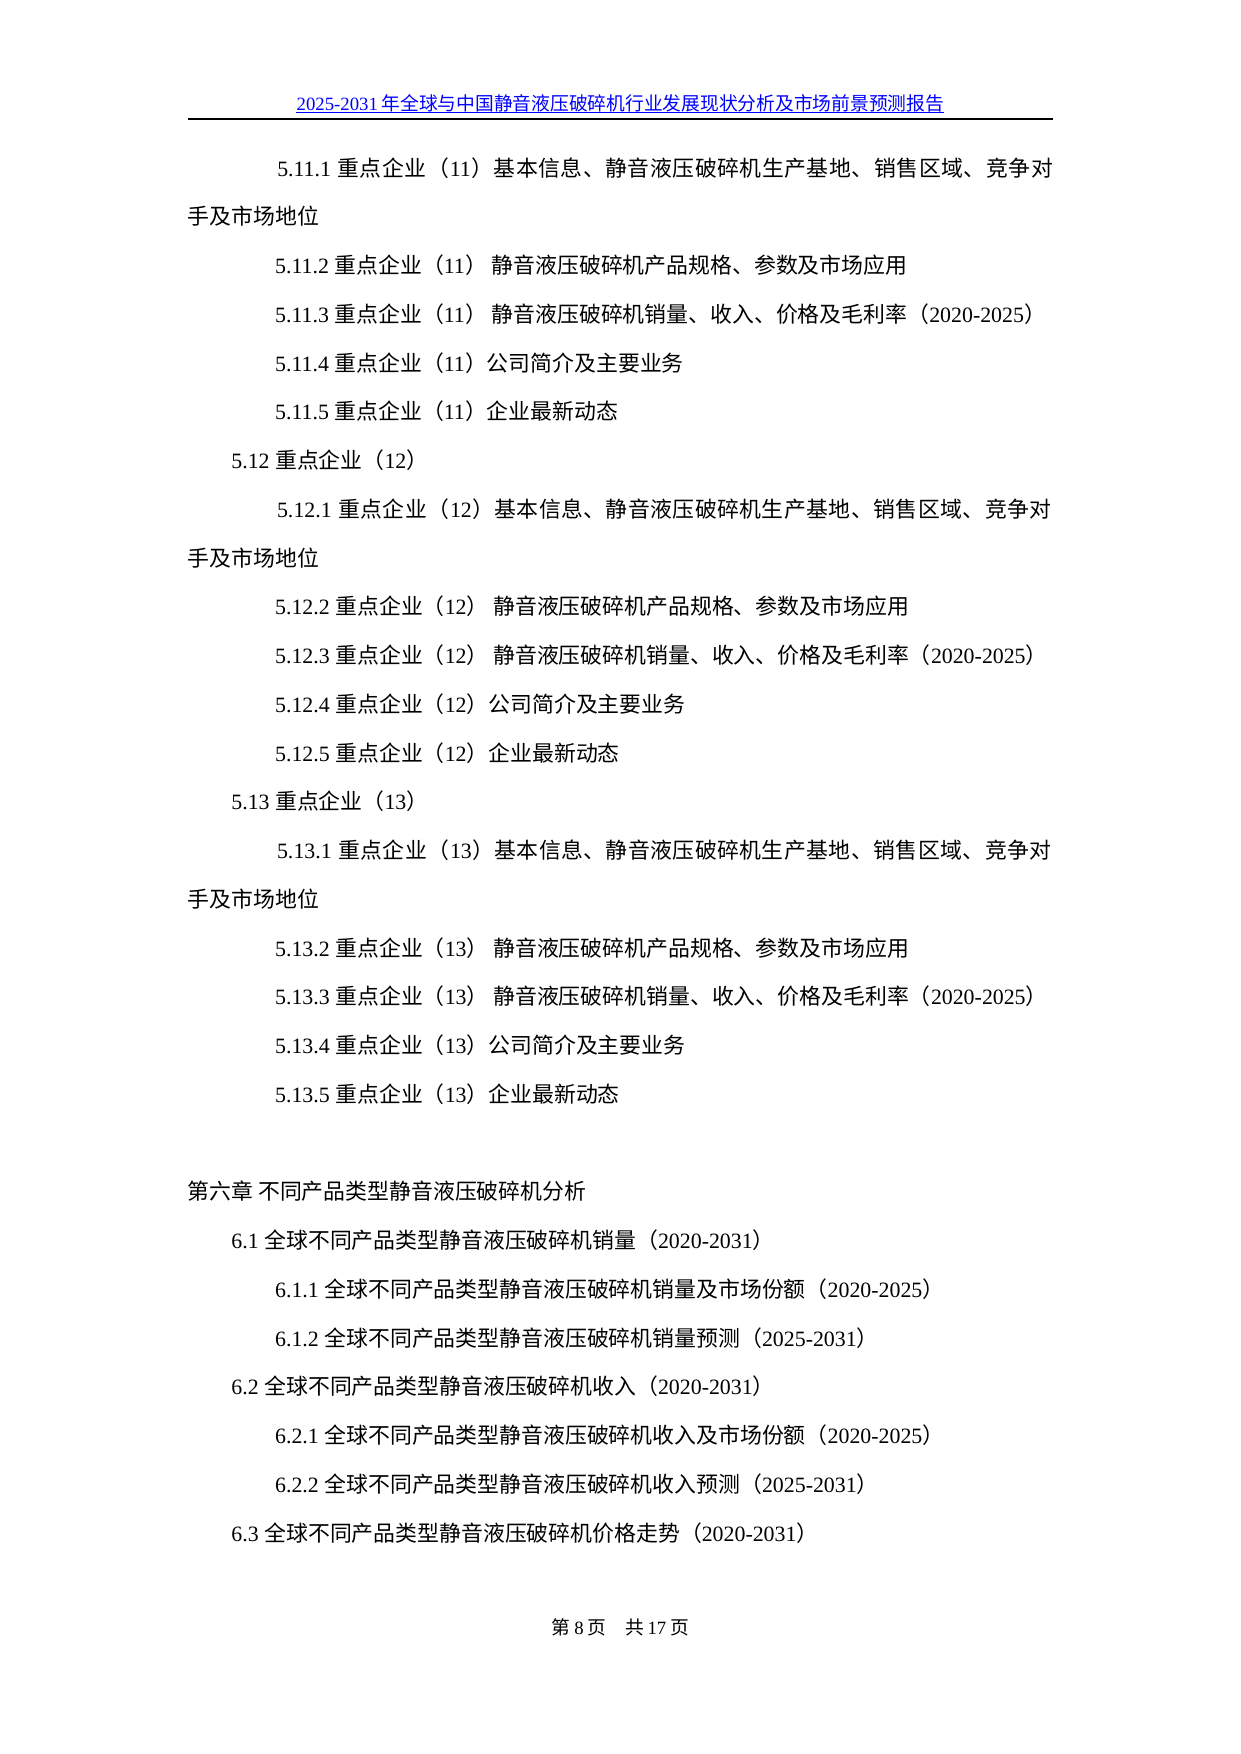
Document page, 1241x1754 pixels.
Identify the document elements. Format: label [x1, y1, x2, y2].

text [187, 150, 1053, 1548]
